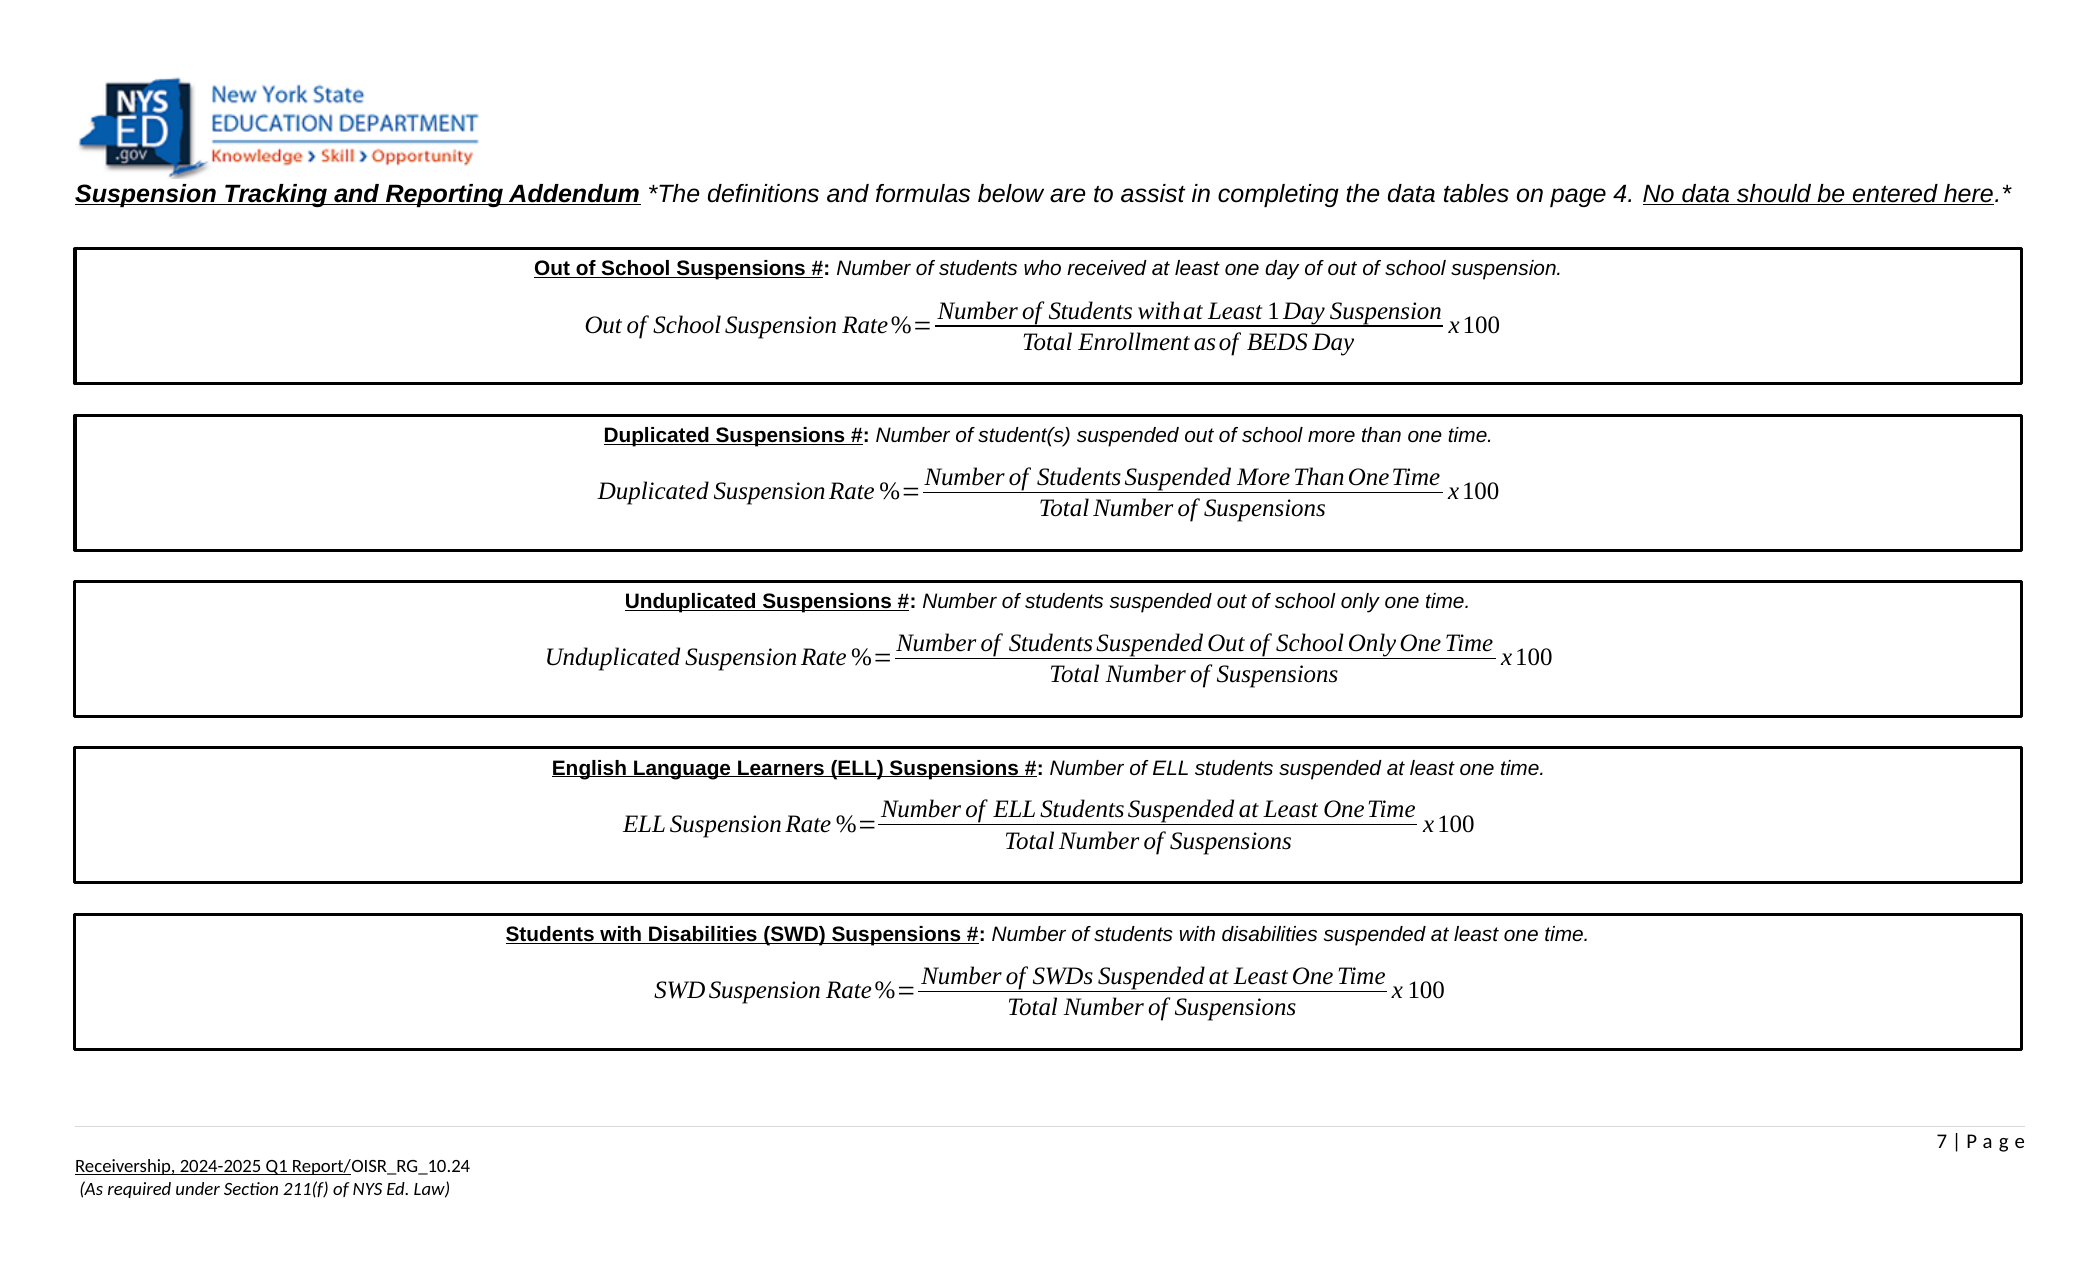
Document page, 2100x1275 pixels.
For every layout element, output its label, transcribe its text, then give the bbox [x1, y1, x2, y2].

text Suspension Tracking and Reporting Addendum *The definitions and formulas below are to assist in completing the data tables on page 4. No data should be entered here.* [75, 178, 2025, 207]
